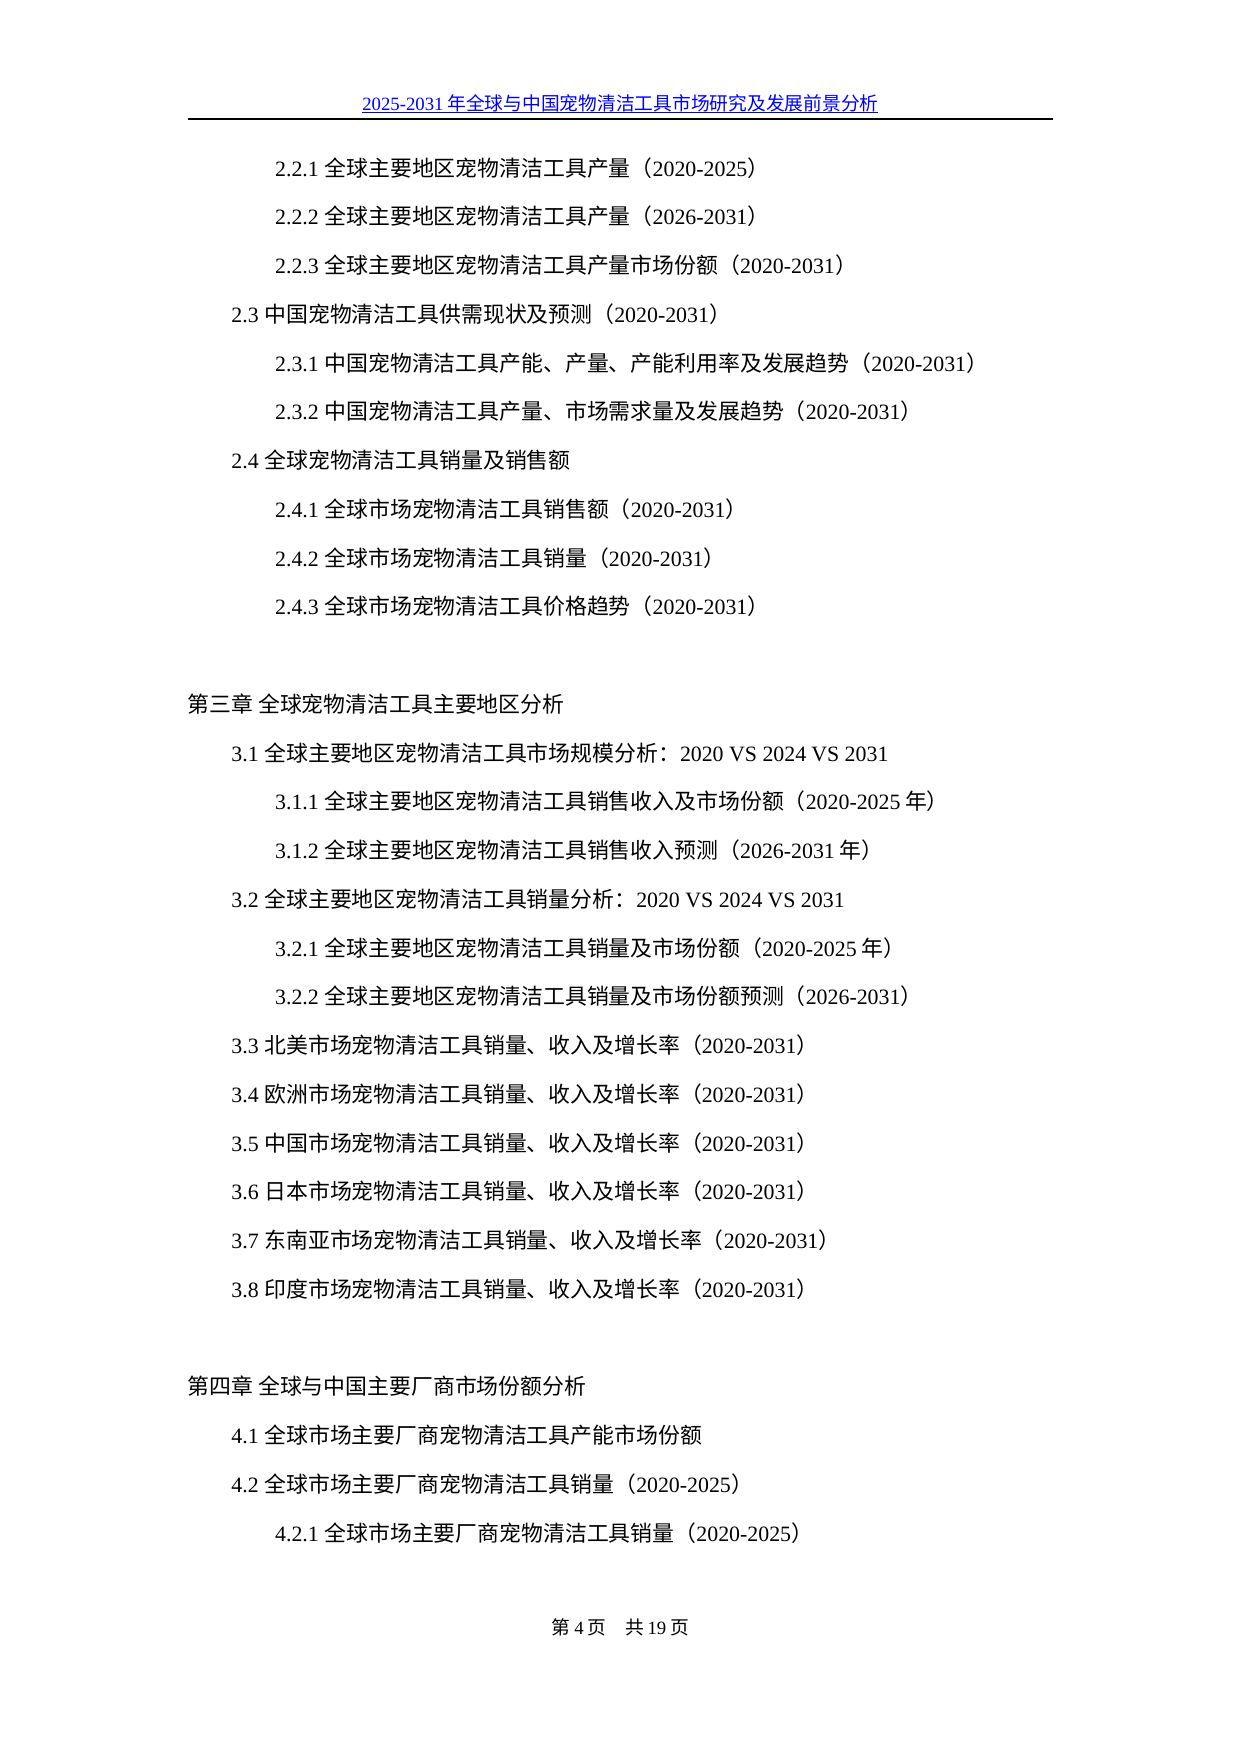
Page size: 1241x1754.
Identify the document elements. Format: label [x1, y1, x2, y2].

text [187, 150, 1053, 1548]
